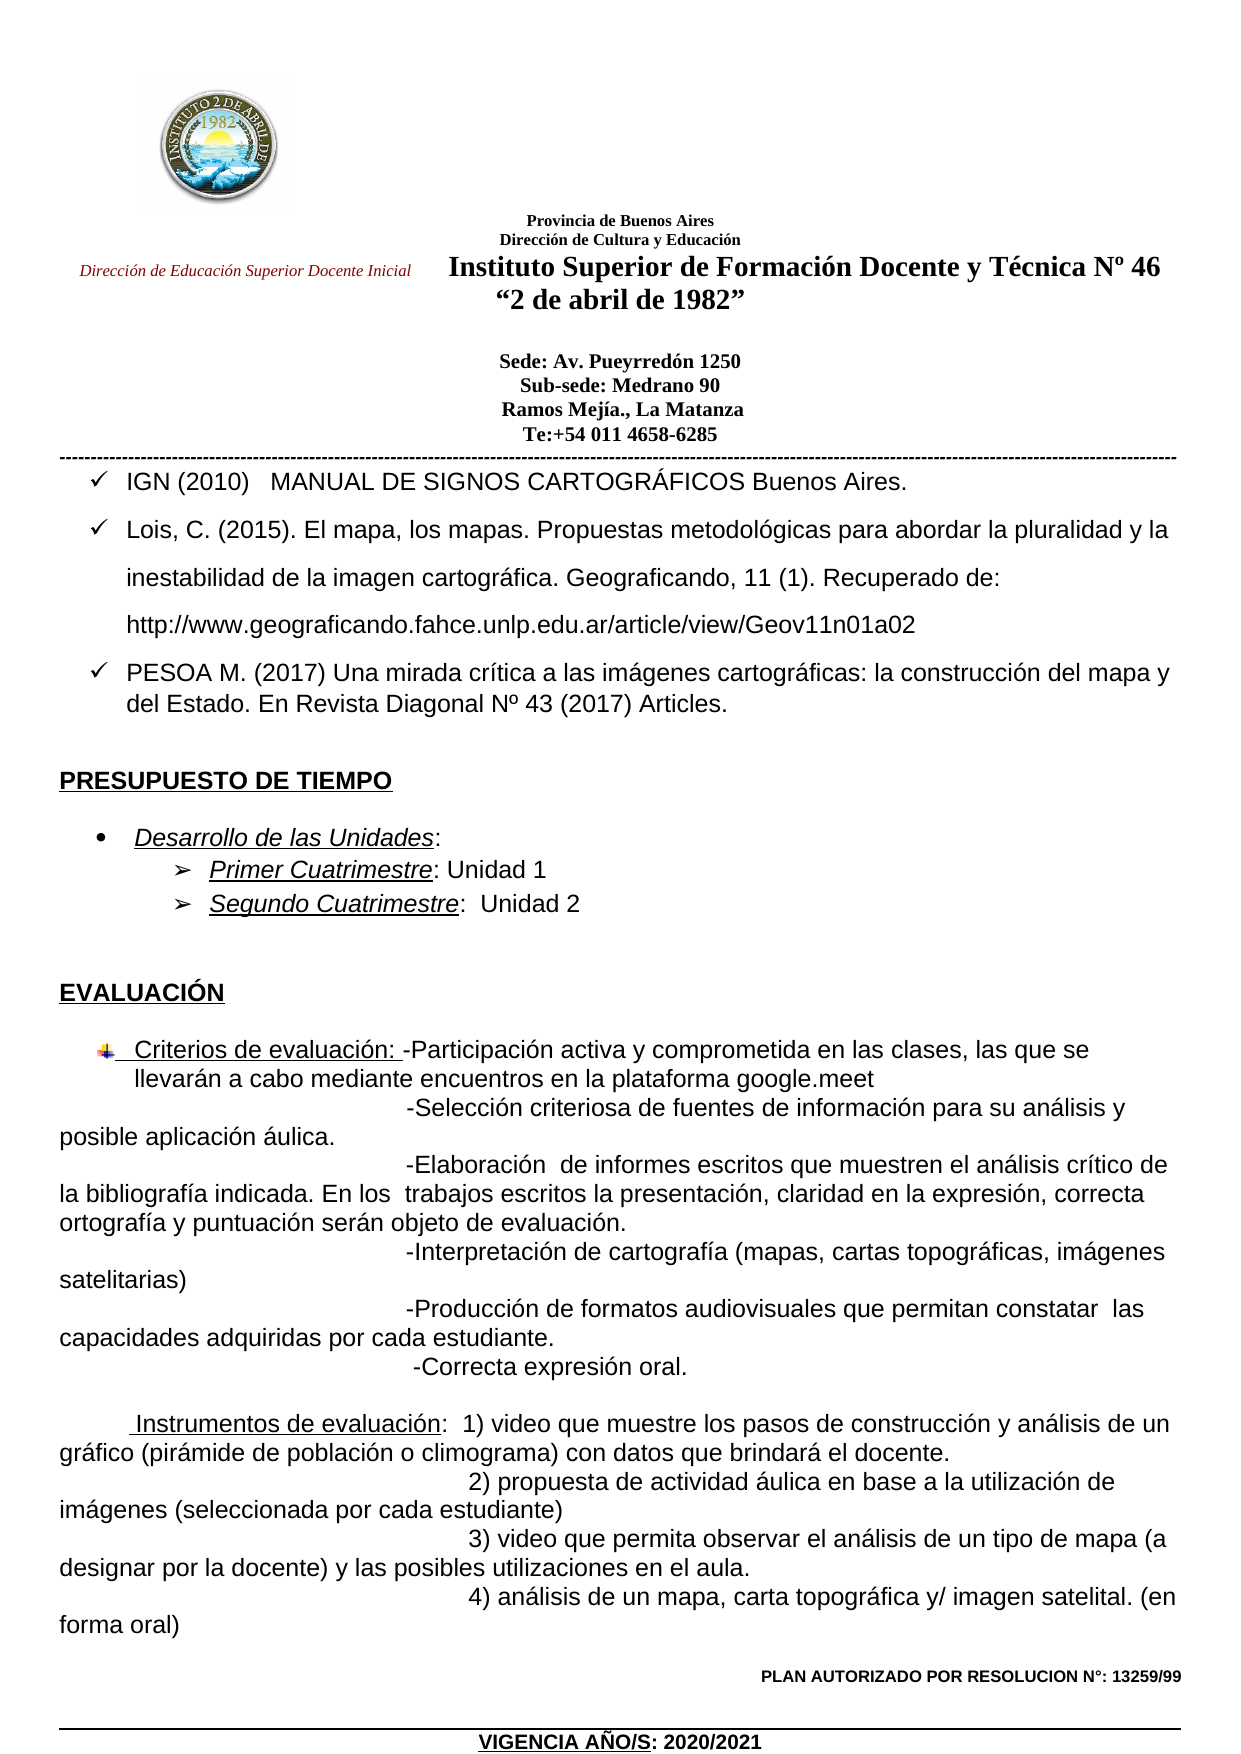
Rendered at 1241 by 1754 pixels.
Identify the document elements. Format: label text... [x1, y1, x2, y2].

picture [97, 1042, 115, 1059]
text -Elaboración de informes escritos que muestren el análisis crítico de la bibliografía indicada. En los trabajos escritos la presentación, claridad en la expresión, correcta ortografía y puntuación serán objeto de evaluación. [59, 1150, 1181, 1236]
list IGN (2010) MANUAL DE SIGNOS CARTOGRÁFICOS Buenos Aires. [88, 467, 1181, 496]
picture [140, 73, 297, 216]
list PESOA M. (2017) Una mirada crítica a las imágenes cartográficas: la construcción del mapa y del Estado. En Revista Diagonal Nº 43 (2017) Articles. [88, 658, 1181, 718]
list Criterios de evaluación: -Participación activa y comprometida en las clases, las que se llevarán a cabo mediante encuentros en la plataforma google.meet [97, 1035, 1181, 1093]
text inestabilidad de la imagen cartográfica. Geograficando, 11 (1). Recuperado de: [126, 563, 1181, 591]
text Instrumentos de evaluación: 1) video que muestre los pasos de construcción y análisis de un gráfico (pirámide de población o climograma) con datos que brindará el docente. [59, 1409, 1181, 1466]
text 3) video que permita observar el análisis de un tipo de mapa (a designar por la docente) y las posibles utilizaciones en el aula. [59, 1524, 1181, 1581]
text -Producción de formatos audiovisuales que permitan constatar las capacidades adquiridas por cada estudiante. [59, 1294, 1181, 1351]
list Desarrollo de las Unidades: [97, 823, 1181, 852]
text EVALUACIÓN [59, 978, 1181, 1006]
text -Selección criteriosa de fuentes de información para su análisis y posible aplicación áulica. [59, 1093, 1181, 1150]
text PRESUPUESTO DE TIEMPO [59, 766, 1181, 794]
list Primer Cuatrimestre: Unidad 1 [172, 852, 1181, 886]
text 2) propuesta de actividad áulica en base a la utilización de imágenes (seleccionada por cada estudiante) [59, 1466, 1181, 1524]
text 4) análisis de un mapa, carta topográfica y/ imagen satelital. (en forma oral) [59, 1581, 1181, 1639]
text -Interpretación de cartografía (mapas, cartas topográficas, imágenes satelitarias) [59, 1236, 1181, 1294]
list Lois, C. (2015). El mapa, los mapas. Propuestas metodológicas para abordar la pluralidad y la [88, 515, 1181, 544]
text http://www.geograficando.fahce.unlp.edu.ar/article/view/Geov11n01a02 [126, 610, 1181, 639]
list Segundo Cuatrimestre: Unidad 2 [172, 886, 1181, 920]
text -Correcta expresión oral. [59, 1351, 1181, 1380]
